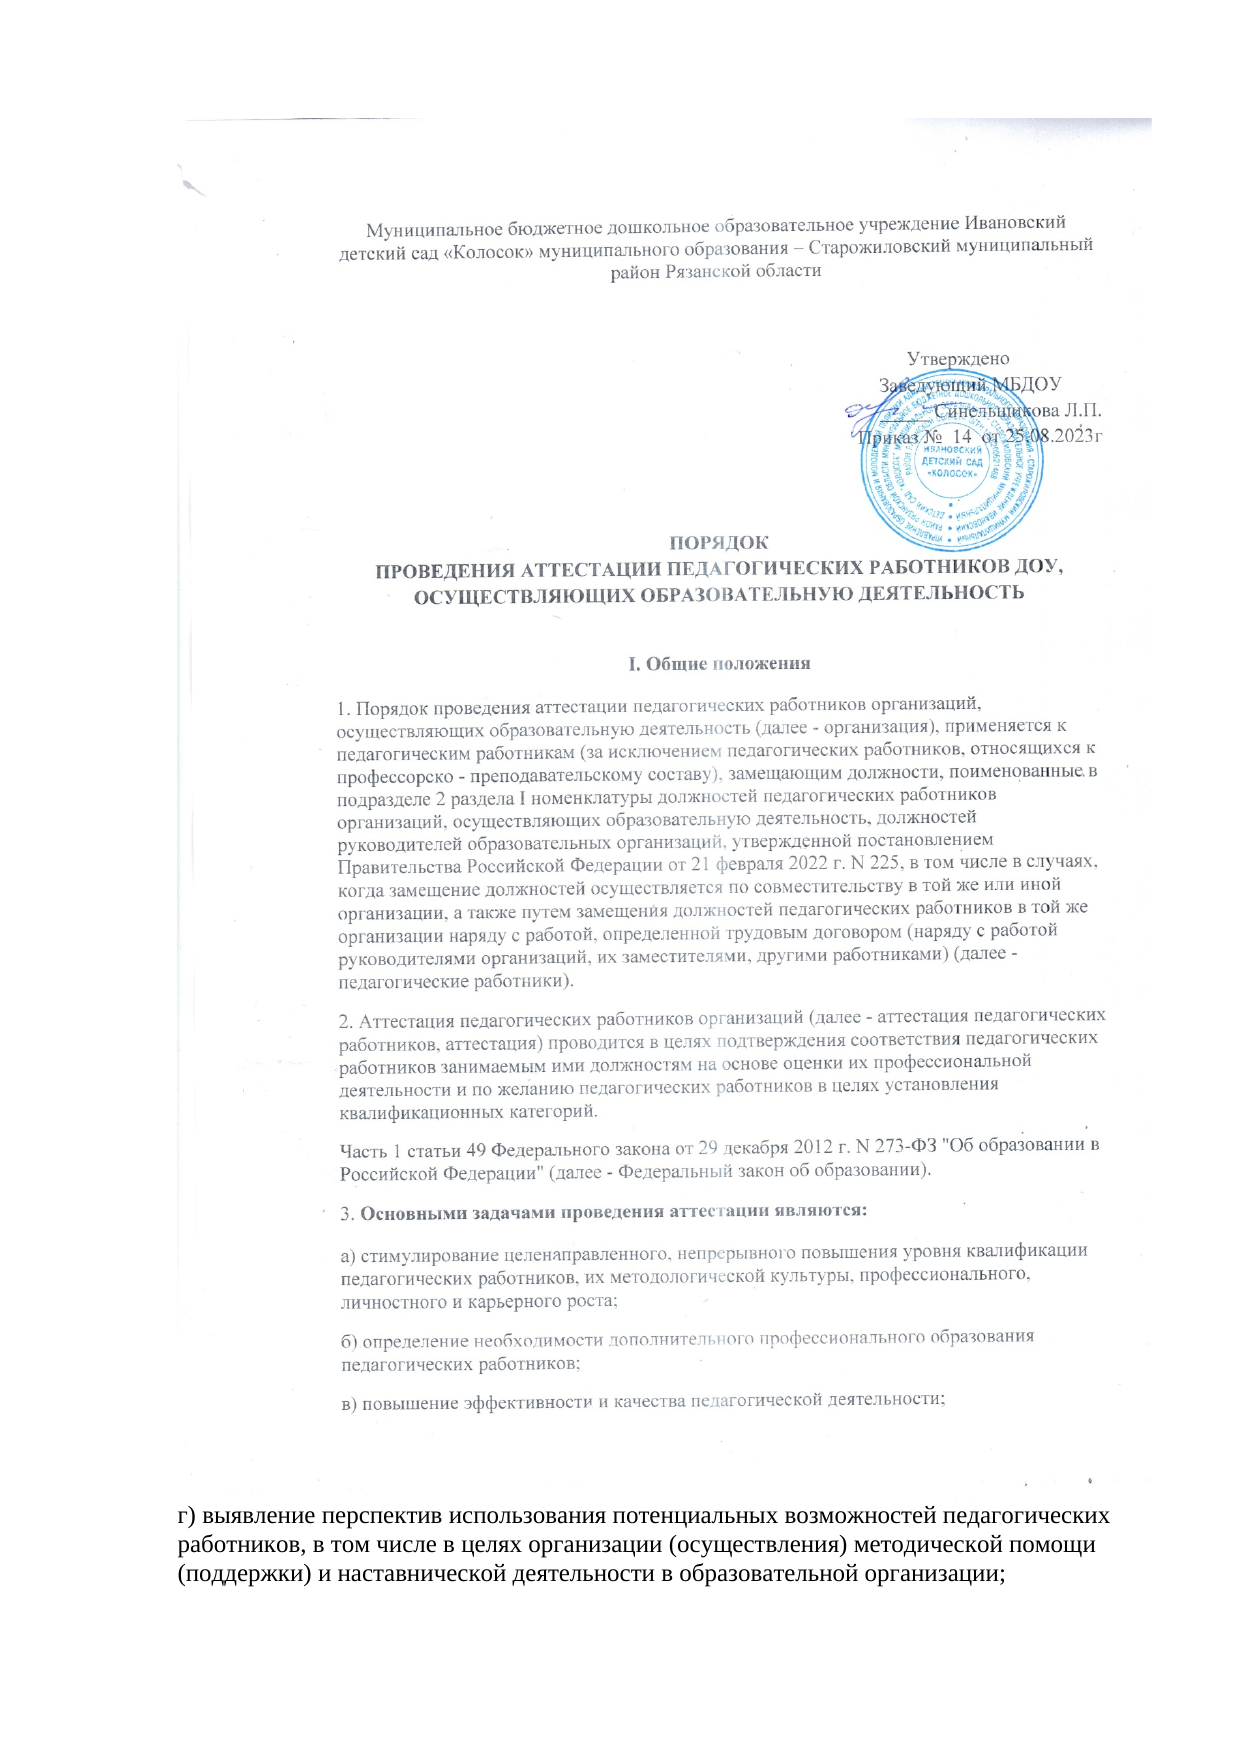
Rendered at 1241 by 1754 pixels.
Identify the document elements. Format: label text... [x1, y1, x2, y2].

text г) выявление перспектив использования потенциальных возможностей педагогических работников, в том числе в целях организации (осуществления) методической помощи (поддержки) и наставнической деятельности в образовательной организации; [177, 1501, 1152, 1587]
picture [177, 118, 1152, 1501]
